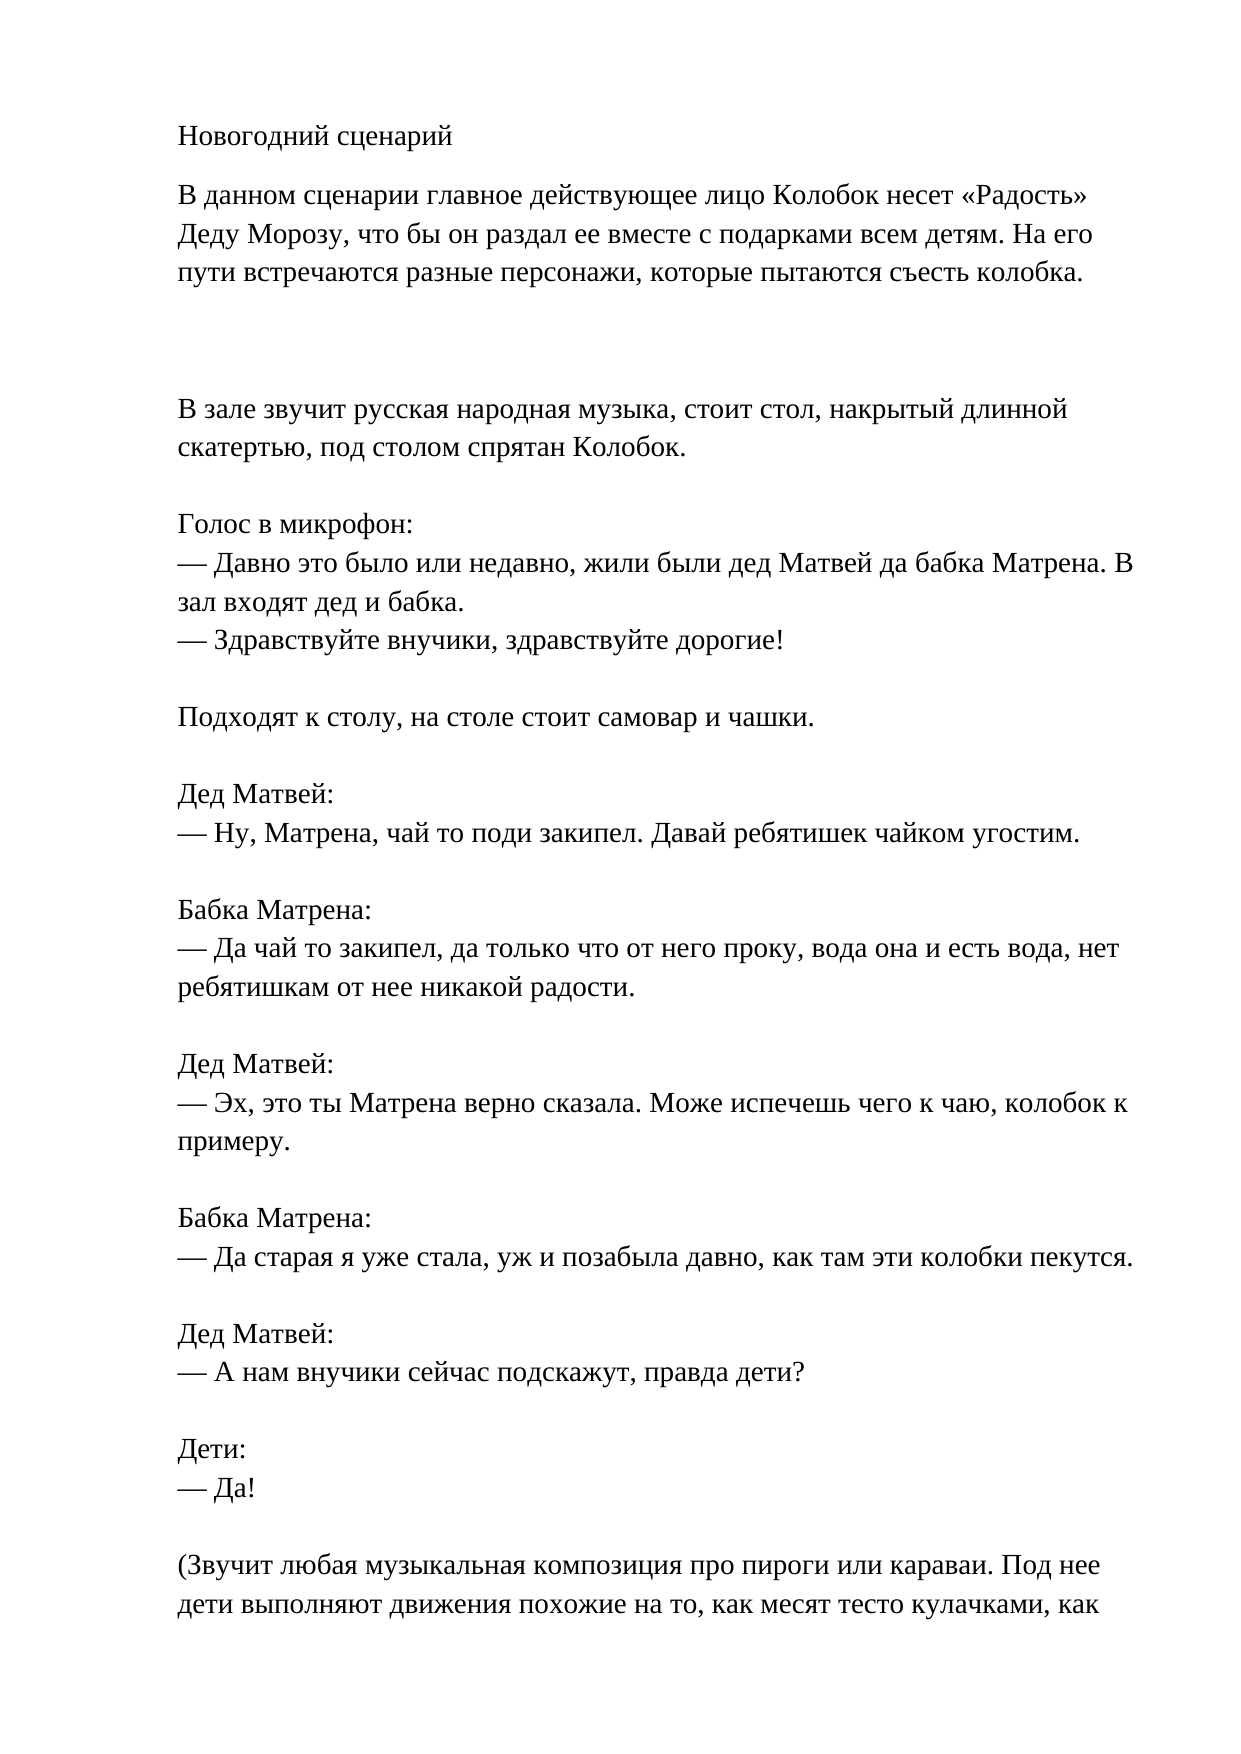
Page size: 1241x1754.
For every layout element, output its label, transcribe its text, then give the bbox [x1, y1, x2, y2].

text Новогодний сценарий [177, 118, 1152, 152]
text В данном сценарии главное действующее лицо Колобок несет «Радость» Деду Морозу, что бы он раздал ее вместе с подарками всем детям. На его пути встречаются разные персонажи, которые пытаются съесть колобка. [177, 177, 1152, 288]
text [177, 314, 1152, 1619]
